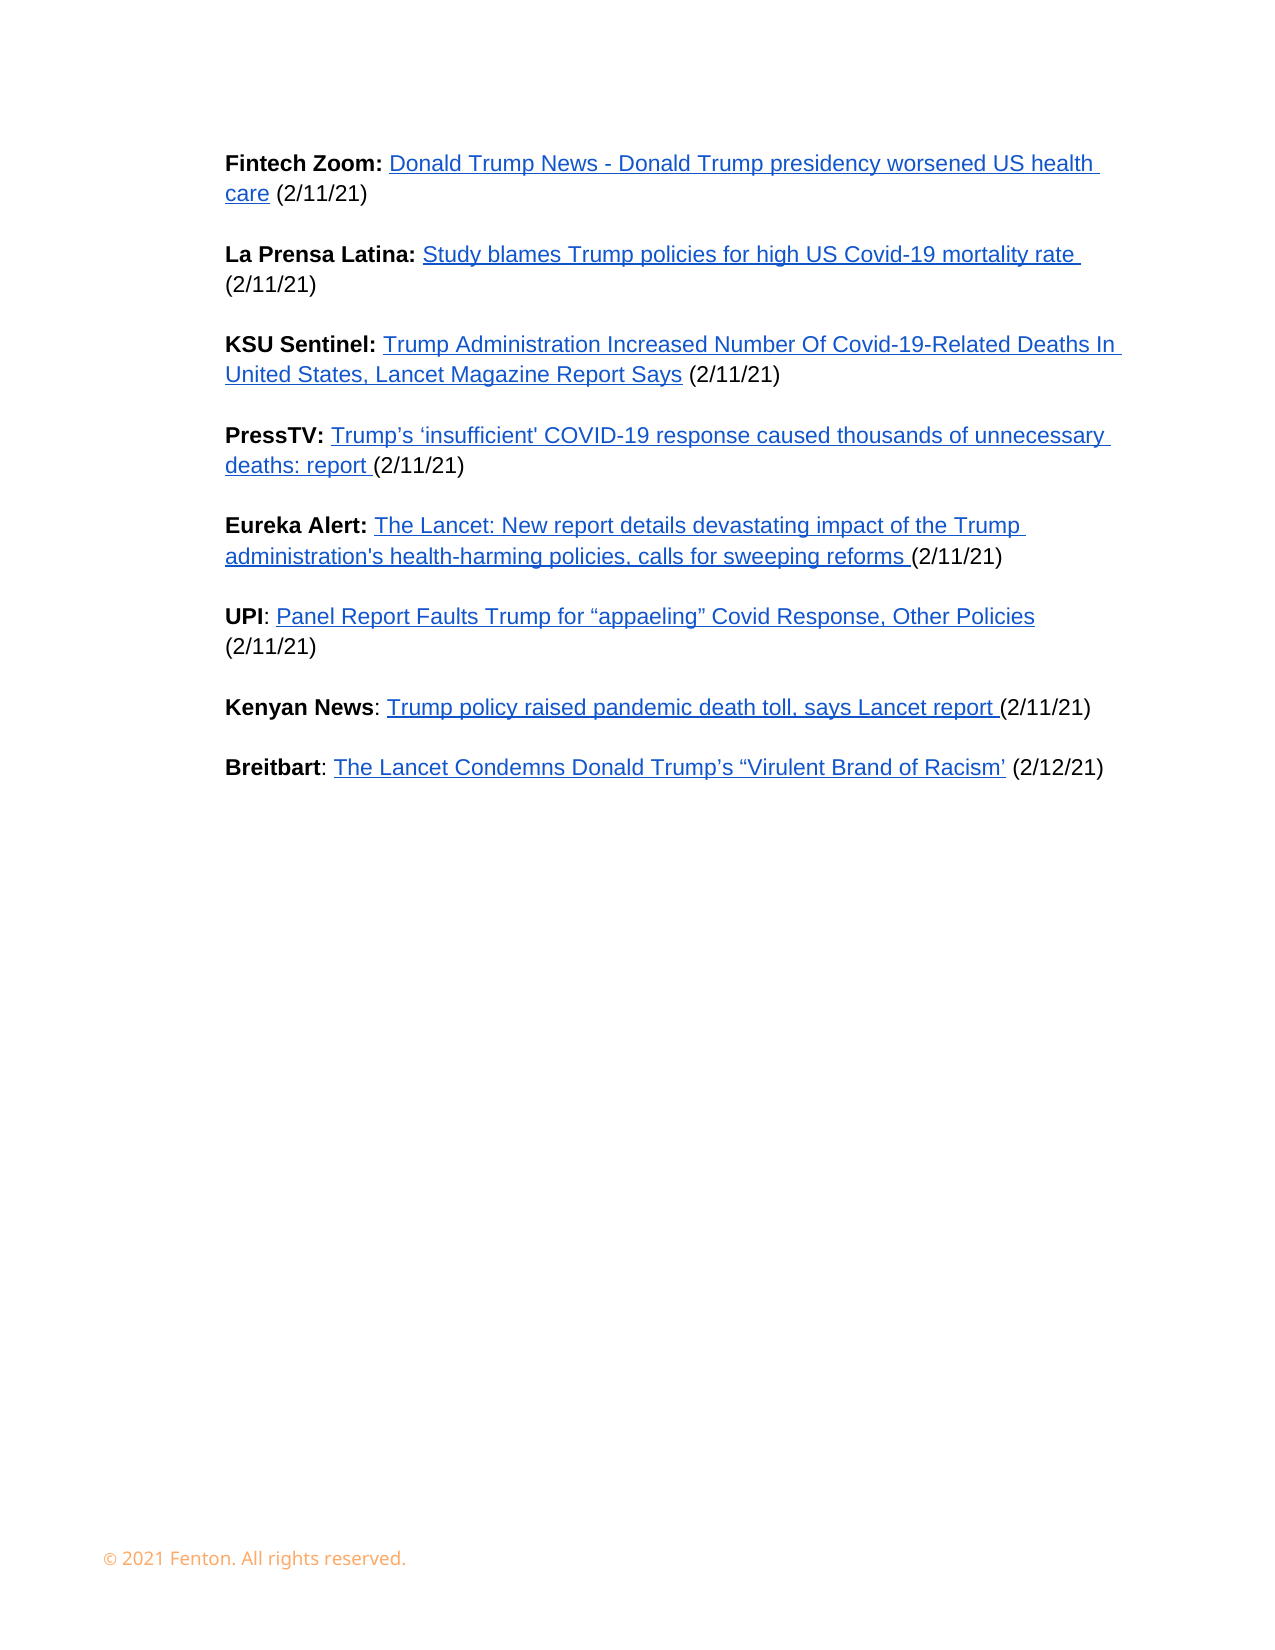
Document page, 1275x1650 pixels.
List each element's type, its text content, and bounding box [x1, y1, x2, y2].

text KSU Sentinel: Trump Administration Increased Number Of Covid-19-Related Deaths In United States, Lancet Magazine Report Says (2/11/21) [225, 331, 1125, 388]
text Fintech Zoom: Donald Trump News - Donald Trump presidency worsened US health care (2/11/21) [225, 150, 1125, 207]
text UPI: Panel Report Faults Trump for “appaeling” Covid Response, Other Policies (2/11/21) [225, 603, 1125, 660]
text Kenyan News: Trump policy raised pandemic death toll, says Lancet report (2/11/21) [225, 694, 1125, 720]
text Breitbart: The Lancet Condemns Donald Trump’s “Virulent Brand of Racism’ (2/12/21) [150, 754, 1125, 781]
text Eureka Alert: The Lancet: New report details devastating impact of the Trump administration's health-harming policies, calls for sweeping reforms (2/11/21) [225, 512, 1125, 569]
text La Prensa Latina: Study blames Trump policies for high US Covid-19 mortality rate (2/11/21) [225, 241, 1125, 297]
text PressTV: Trump’s ‘insufficient' COVID-19 response caused thousands of unnecessary deaths: report (2/11/21) [225, 422, 1125, 478]
